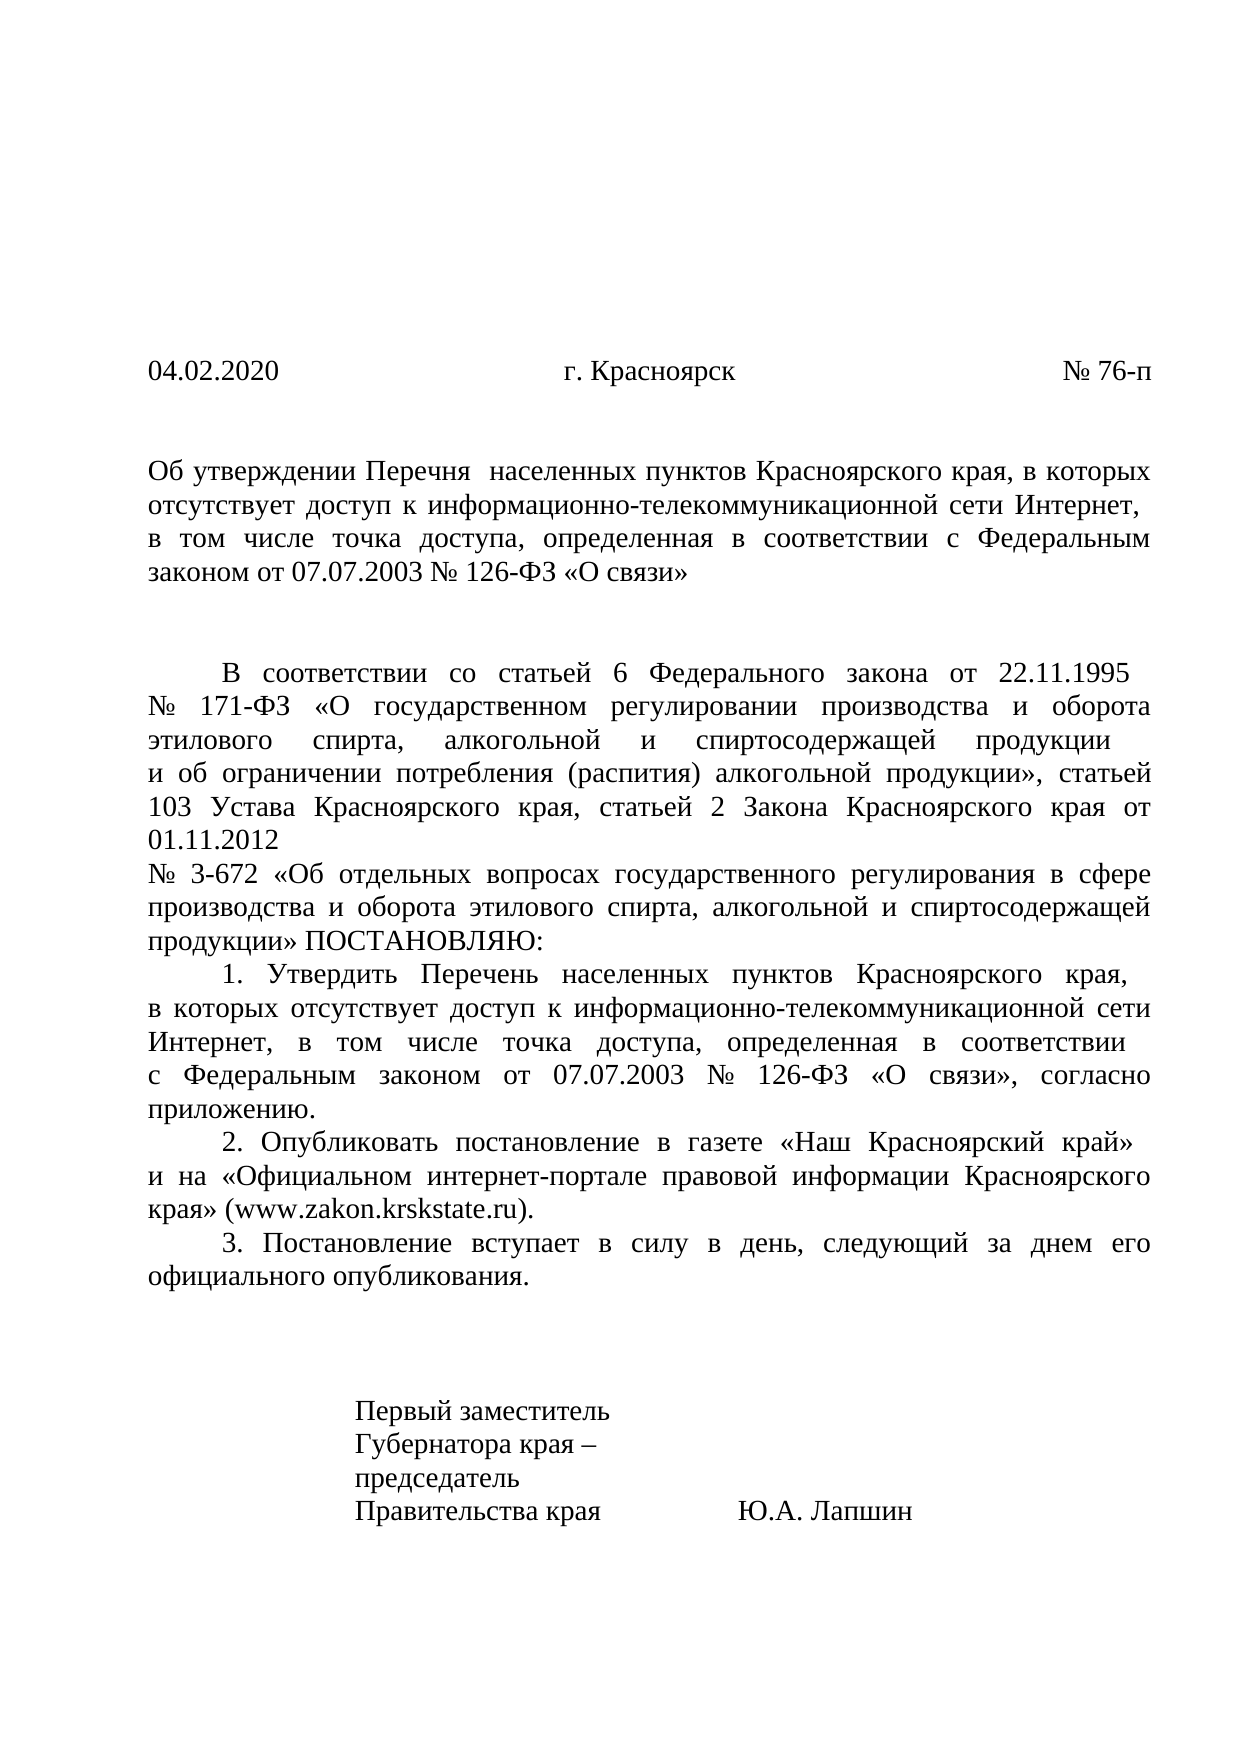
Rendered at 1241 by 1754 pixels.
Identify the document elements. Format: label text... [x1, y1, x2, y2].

text В соответствии со статьей 6 Федерального закона от 22.11.1995 № 171-ФЗ «О государственном регулировании производства и оборота этилового спирта, алкогольной и спиртосодержащей продукции и об ограничении потребления (распития) алкогольной продукции», статьей 103 Устава Красноярского края, статьей 2 Закона Красноярского края от 01.11.2012 № 3-672 «Об отдельных вопросах государственного регулирования в сфере производства и оборота этилового спирта, алкогольной и спиртосодержащей продукции» ПОСТАНОВЛЯЮ: [148, 655, 1152, 957]
text Первый заместитель [354, 1393, 1152, 1426]
text 2. Опубликовать постановление в газете «Наш Красноярский край» и на «Официальном интернет-портале правовой информации Красноярского края» (www.zakon.krskstate.ru). [148, 1124, 1152, 1225]
text Об утверждении Перечня населенных пунктов Красноярского края, в которых отсутствует доступ к информационно-телекоммуникационной сети Интернет, в том числе точка доступа, определенная в соответствии с Федеральным законом от 07.07.2003 № 126-ФЗ «О связи» [148, 453, 1152, 588]
text 3. Постановление вступает в силу в день, следующий за днем его официального опубликования. [148, 1225, 1152, 1292]
table_header г. Красноярск [479, 353, 821, 386]
text Губернатора края – [354, 1426, 1152, 1460]
text Правительства края Ю.А. Лапшин [354, 1493, 1152, 1527]
table_header 04.02.2020 [136, 353, 478, 386]
text 1. Утвердить Перечень населенных пунктов Красноярского края, в которых отсутствует доступ к информационно-телекоммуникационной сети Интернет, в том числе точка доступа, определенная в соответствии с Федеральным законом от 07.07.2003 № 126-ФЗ «О связи», согласно приложению. [148, 957, 1152, 1124]
table_header № 76-п [821, 353, 1163, 386]
text председатель [354, 1460, 1152, 1493]
